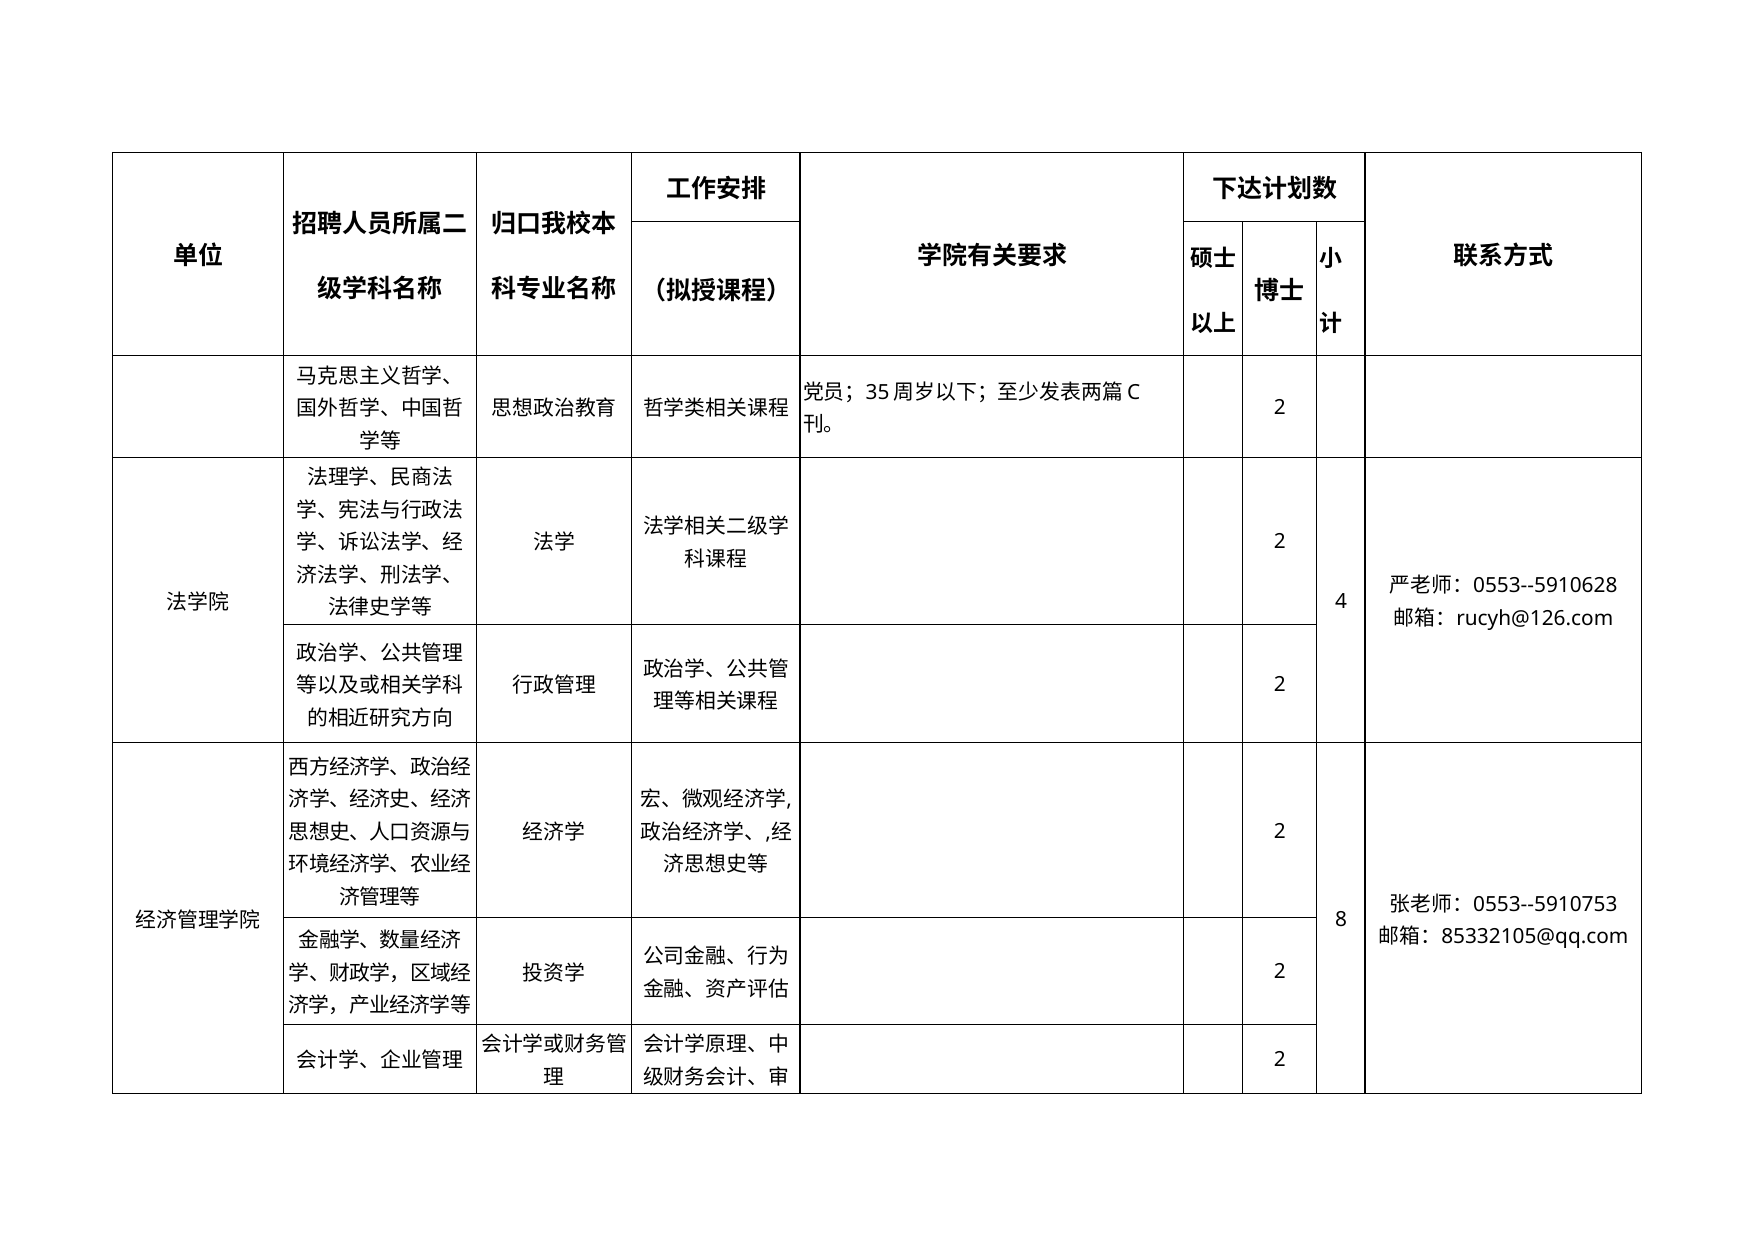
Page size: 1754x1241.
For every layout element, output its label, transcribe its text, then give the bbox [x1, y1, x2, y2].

table_cell [801, 458, 1183, 623]
table_cell 公司金融、行为金融、资产评估 [632, 918, 799, 1023]
table_cell [1184, 356, 1242, 457]
table_cell 法学 [477, 458, 631, 623]
table_cell 张老师：0553--5910753 邮箱：85332105@qq.com [1366, 743, 1641, 1093]
table_cell 哲学类相关课程 [632, 356, 799, 457]
table_cell [1184, 625, 1242, 742]
table_cell [1184, 743, 1242, 917]
table_header 联系方式 [1366, 153, 1641, 355]
table_cell 党员；35周岁以下；至少发表两篇C刊。 [801, 356, 1183, 457]
table_header 下达计划数 [1184, 153, 1364, 221]
table_cell 金融学、数量经济学、财政学，区域经济学，产业经济学等 [284, 918, 476, 1023]
table_cell [801, 743, 1183, 917]
table_cell 政治学、公共管理等以及或相关学科的相近研究方向 [284, 625, 476, 742]
table_cell （拟授课程） [632, 222, 799, 355]
table_cell 马克思主义哲学、国外哲学、中国哲学等 [284, 356, 476, 457]
table_cell 会计学或财务管理 [477, 1025, 631, 1093]
table_cell 2 [1243, 918, 1316, 1023]
table_cell [801, 918, 1183, 1023]
table_cell 2 [1243, 743, 1316, 917]
table_cell 投资学 [477, 918, 631, 1023]
table_cell [1184, 918, 1242, 1023]
table_cell 硕士以上 [1184, 222, 1242, 355]
table_cell 严老师：0553--5910628 邮箱：rucyh@126.com [1366, 458, 1641, 742]
table_cell 会计学原理、中级财务会计、审计、成本会计等 [632, 1025, 799, 1093]
table_cell 政治学、公共管理等相关课程 [632, 625, 799, 742]
table_cell 会计学、企业管理 [284, 1025, 476, 1093]
table_cell 博士 [1243, 222, 1316, 355]
table_header 学院有关要求 [801, 153, 1183, 355]
table_cell 2 [1243, 1025, 1316, 1093]
table_cell [1184, 1025, 1242, 1093]
table_cell 思想政治教育 [477, 356, 631, 457]
table_cell 行政管理 [477, 625, 631, 742]
table_cell [801, 1025, 1183, 1093]
table_cell [1184, 458, 1242, 623]
table_cell 2 [1243, 458, 1316, 623]
table_cell 法学相关二级学科课程 [632, 458, 799, 623]
table_header 单位 [113, 153, 283, 355]
table_header 工作安排 [632, 153, 799, 221]
table_cell 法理学、民商法学、宪法与行政法学、诉讼法学、经济法学、刑法学、法律史学等 [284, 458, 476, 623]
table_cell 经济学 [477, 743, 631, 917]
table_cell 2 [1243, 625, 1316, 742]
table_cell 4 [1317, 458, 1364, 742]
table_cell 2 [1243, 356, 1316, 457]
table_cell 西方经济学、政治经济学、经济史、经济思想史、人口资源与环境经济学、农业经济管理等 [284, 743, 476, 917]
table_cell 小计 [1317, 222, 1364, 355]
table_header 招聘人员所属二级学科名称 [284, 153, 476, 355]
table_cell 法学院 [113, 458, 283, 742]
table_cell [801, 625, 1183, 742]
table_header 归口我校本科专业名称 [477, 153, 631, 355]
table_cell 宏、微观经济学,政治经济学、,经济思想史等 [632, 743, 799, 917]
table_cell 8 [1317, 743, 1364, 1093]
table_cell 经济管理学院 [113, 743, 283, 1093]
